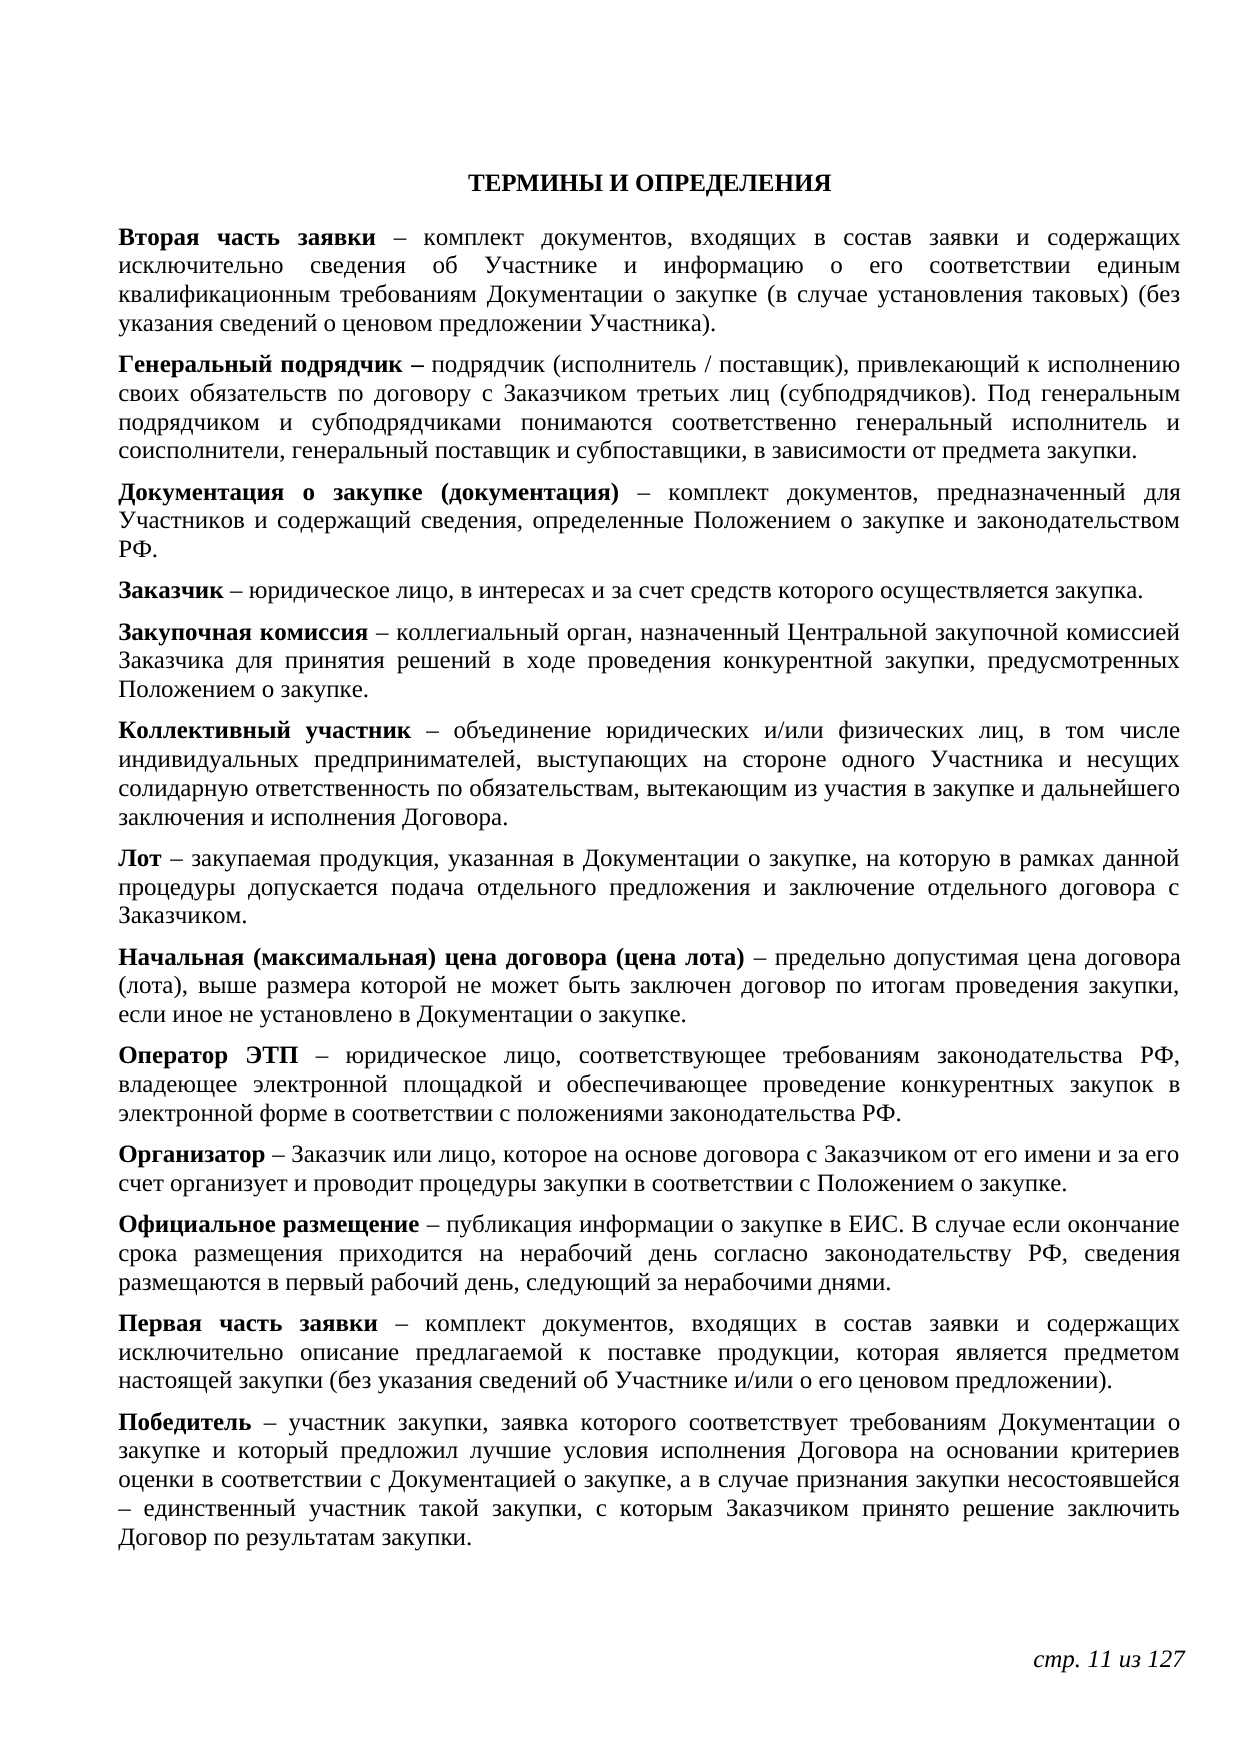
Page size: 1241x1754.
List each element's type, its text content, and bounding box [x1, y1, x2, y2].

text Вторая часть заявки – комплект документов, входящих в состав заявки и содержащих исключительно сведения об Участнике и информацию о его соответствии единым квалификационным требованиям Документации о закупке (в случае установления таковых) (без указания сведений о ценовом предложении Участника). [118, 222, 1181, 337]
text Начальная (максимальная) цена договора (цена лота) – предельно допустимая цена договора (лота), выше размера которой не может быть заключен договор по итогам проведения закупки, если иное не установлено в Документации о закупке. [118, 942, 1181, 1028]
text Первая часть заявки – комплект документов, входящих в состав заявки и содержащих исключительно описание предлагаемой к поставке продукции, которая является предметом настоящей закупки (без указания сведений об Участнике и/или о его ценовом предложении). [118, 1308, 1181, 1394]
text Официальное размещение – публикация информации о закупке в ЕИС. В случае если окончание срока размещения приходится на нерабочий день согласно законодательству РФ, сведения размещаются в первый рабочий день, следующий за нерабочими днями. [118, 1209, 1181, 1296]
text Лот – закупаемая продукция, указанная в Документации о закупке, на которую в рамках данной процедуры допускается подача отдельного предложения и заключение отдельного договора с Заказчиком. [118, 843, 1181, 929]
text Организатор – Заказчик или лицо, которое на основе договора с Заказчиком от его имени и за его счет организует и проводит процедуры закупки в соответствии с Положением о закупке. [118, 1139, 1181, 1197]
text Заказчик – юридическое лицо, в интересах и за счет средств которого осуществляется закупка. [118, 576, 1181, 604]
text Закупочная комиссия – коллегиальный орган, назначенный Центральной закупочной комиссией Заказчика для принятия решений в ходе проведения конкурентной закупки, предусмотренных Положением о закупке. [118, 617, 1181, 703]
text Победитель – участник закупки, заявка которого соответствует требованиям Документации о закупке и который предложил лучшие условия исполнения Договора на основании критериев оценки в соответствии с Документацией о закупке, а в случае признания закупки несостоявшейся – единственный участник такой закупки, с которым Заказчиком принято решение заключить Договор по результатам закупки. [118, 1407, 1181, 1551]
text Коллективный участник – объединение юридических и/или физических лиц, в том числе индивидуальных предпринимателей, выступающих на стороне одного Участника и несущих солидарную ответственность по обязательствам, вытекающим из участия в закупке и дальнейшего заключения и исполнения Договора. [118, 716, 1181, 831]
text Документация о закупке (документация) – комплект документов, предназначенный для Участников и содержащий сведения, определенные Положением о закупке и законодательством РФ. [118, 477, 1181, 563]
subtitle ТЕРМИНЫ И ОПРЕДЕЛЕНИЯ [118, 168, 1181, 197]
text Оператор ЭТП – юридическое лицо, соответствующее требованиям законодательства РФ, владеющее электронной площадкой и обеспечивающее проведение конкурентных закупок в электронной форме в соответствии с положениями законодательства РФ. [118, 1041, 1181, 1127]
text Генеральный подрядчик – подрядчик (исполнитель / поставщик), привлекающий к исполнению своих обязательств по договору с Заказчиком третьих лиц (субподрядчиков). Под генеральным подрядчиком и субподрядчиками понимаются соответственно генеральный исполнитель и соисполнители, генеральный поставщик и субпоставщики, в зависимости от предмета закупки. [118, 349, 1181, 464]
